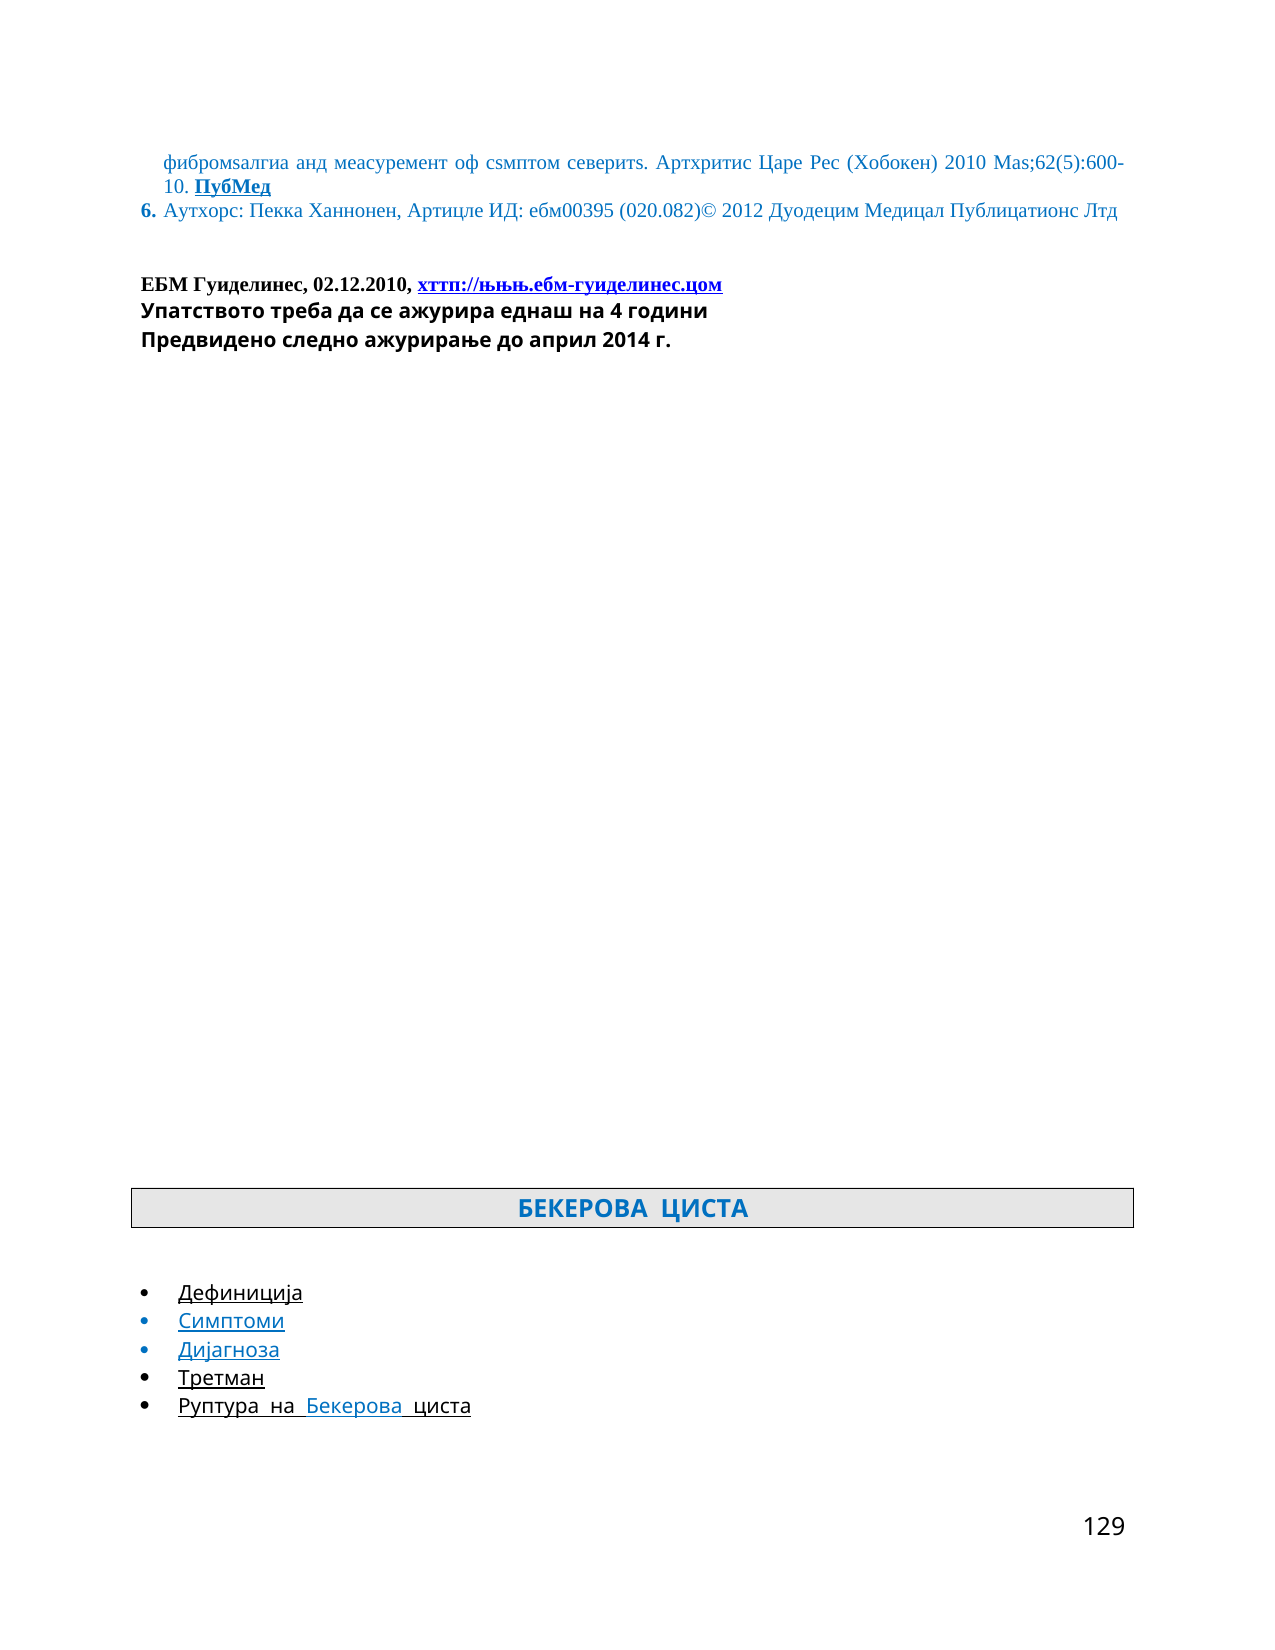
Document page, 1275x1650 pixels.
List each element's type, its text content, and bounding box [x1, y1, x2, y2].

list Дијагноза [141, 1335, 1125, 1363]
text БЕКЕРОВА ЦИСТА [132, 1189, 1133, 1227]
list Руптура на Бекерова циста [141, 1392, 1125, 1420]
list Дефиниција [141, 1278, 1125, 1306]
list Третман [141, 1363, 1125, 1392]
list Аутхорс: Пекка Ханнонен, Артицле ИД: ебм00395 (020.082)© 2012 Дуодецим Медицал Публицатионс Лтд [141, 198, 1125, 222]
text Упатството треба да се ажурира еднаш на 4 години [141, 296, 1125, 325]
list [141, 150, 1125, 198]
list Симптоми [141, 1306, 1125, 1335]
text ЕБМ Гуиделинес, 02.12.2010, хттп://њњњ.ебм-гуиделинес.цом [141, 272, 1125, 296]
text Предвидено следно ажурирање до април 2014 г. [141, 325, 1125, 353]
